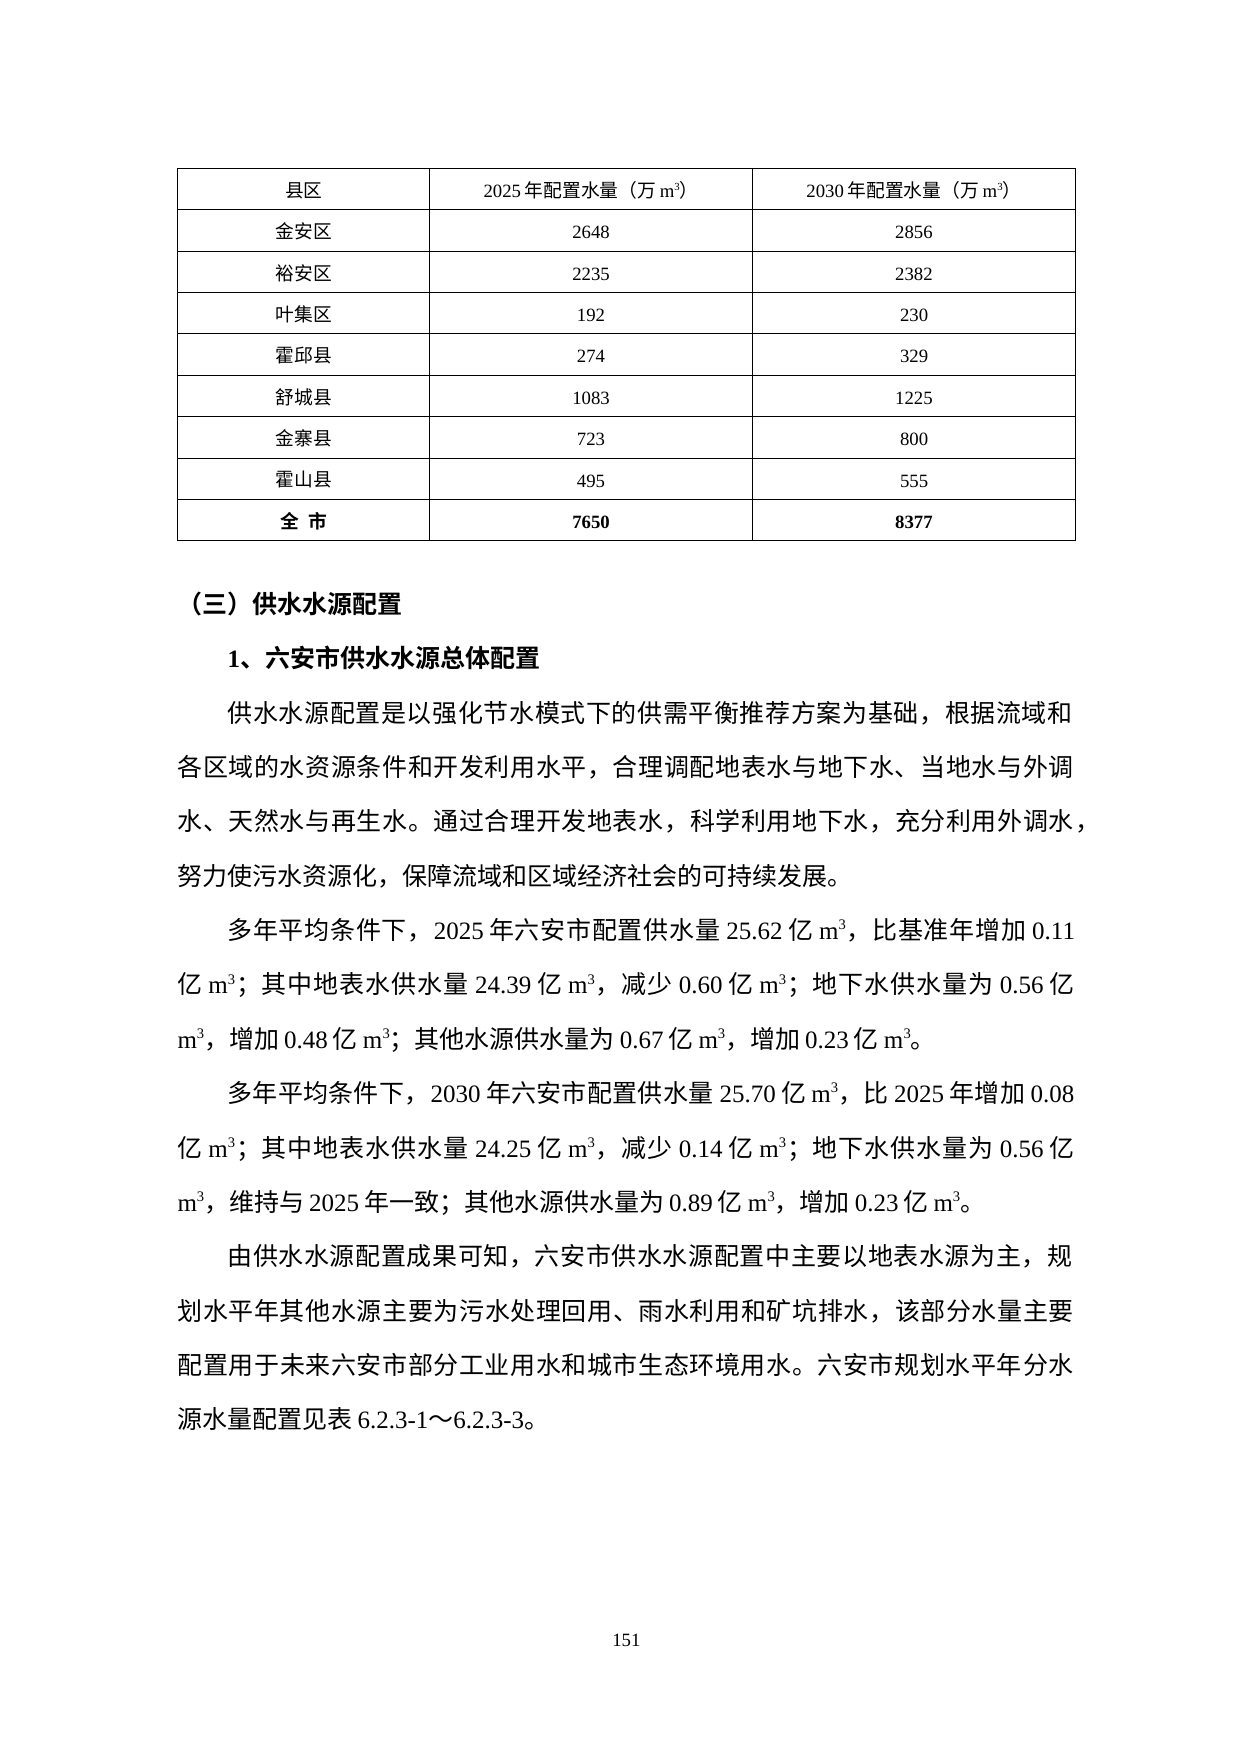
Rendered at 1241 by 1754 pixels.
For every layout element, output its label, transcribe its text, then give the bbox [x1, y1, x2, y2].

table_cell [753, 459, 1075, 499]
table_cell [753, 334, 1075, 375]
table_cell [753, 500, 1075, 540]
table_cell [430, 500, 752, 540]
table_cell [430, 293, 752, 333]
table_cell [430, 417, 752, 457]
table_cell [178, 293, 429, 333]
text 多年平均条件下，2025年六安市配置供水量25.62亿m3，比基准年增加0.11亿m3；其中地表水供水量24.39亿m3，减少0.60亿m3；地下水供水量为0.56亿m3，增加0.48亿m3；其他水源供水量为0.67亿m3，增加0.23亿m3。 [177, 911, 1075, 1056]
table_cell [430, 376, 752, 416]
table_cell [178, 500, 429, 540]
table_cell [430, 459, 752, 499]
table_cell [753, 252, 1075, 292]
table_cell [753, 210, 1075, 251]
text 由供水水源配置成果可知，六安市供水水源配置中主要以地表水源为主，规划水平年其他水源主要为污水处理回用、雨水利用和矿坑排水，该部分水量主要配置用于未来六安市部分工业用水和城市生态环境用水。六安市规划水平年分水源水量配置见表6.2.3-1～6.2.3-3。 [177, 1237, 1075, 1436]
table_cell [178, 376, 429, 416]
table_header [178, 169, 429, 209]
text 1、六安市供水水源总体配置 [177, 639, 1075, 675]
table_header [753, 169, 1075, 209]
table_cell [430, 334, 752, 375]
text （三）供水水源配置 [177, 584, 1075, 621]
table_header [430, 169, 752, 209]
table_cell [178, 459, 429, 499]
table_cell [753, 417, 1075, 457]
text 多年平均条件下，2030年六安市配置供水量25.70亿m3，比2025年增加0.08亿m3；其中地表水供水量24.25亿m3，减少0.14亿m3；地下水供水量为0.56亿m3，维持与2025年一致；其他水源供水量为0.89亿m3，增加0.23亿m3。 [177, 1074, 1075, 1219]
text 供水水源配置是以强化节水模式下的供需平衡推荐方案为基础，根据流域和各区域的水资源条件和开发利用水平，合理调配地表水与地下水、当地水与外调水、天然水与再生水。通过合理开发地表水，科学利用地下水，充分利用外调水，努力使污水资源化，保障流域和区域经济社会的可持续发展。 [177, 693, 1075, 892]
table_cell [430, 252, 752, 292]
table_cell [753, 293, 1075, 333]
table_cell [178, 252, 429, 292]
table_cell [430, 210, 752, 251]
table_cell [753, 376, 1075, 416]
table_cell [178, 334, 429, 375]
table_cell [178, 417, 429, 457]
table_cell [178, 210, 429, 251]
